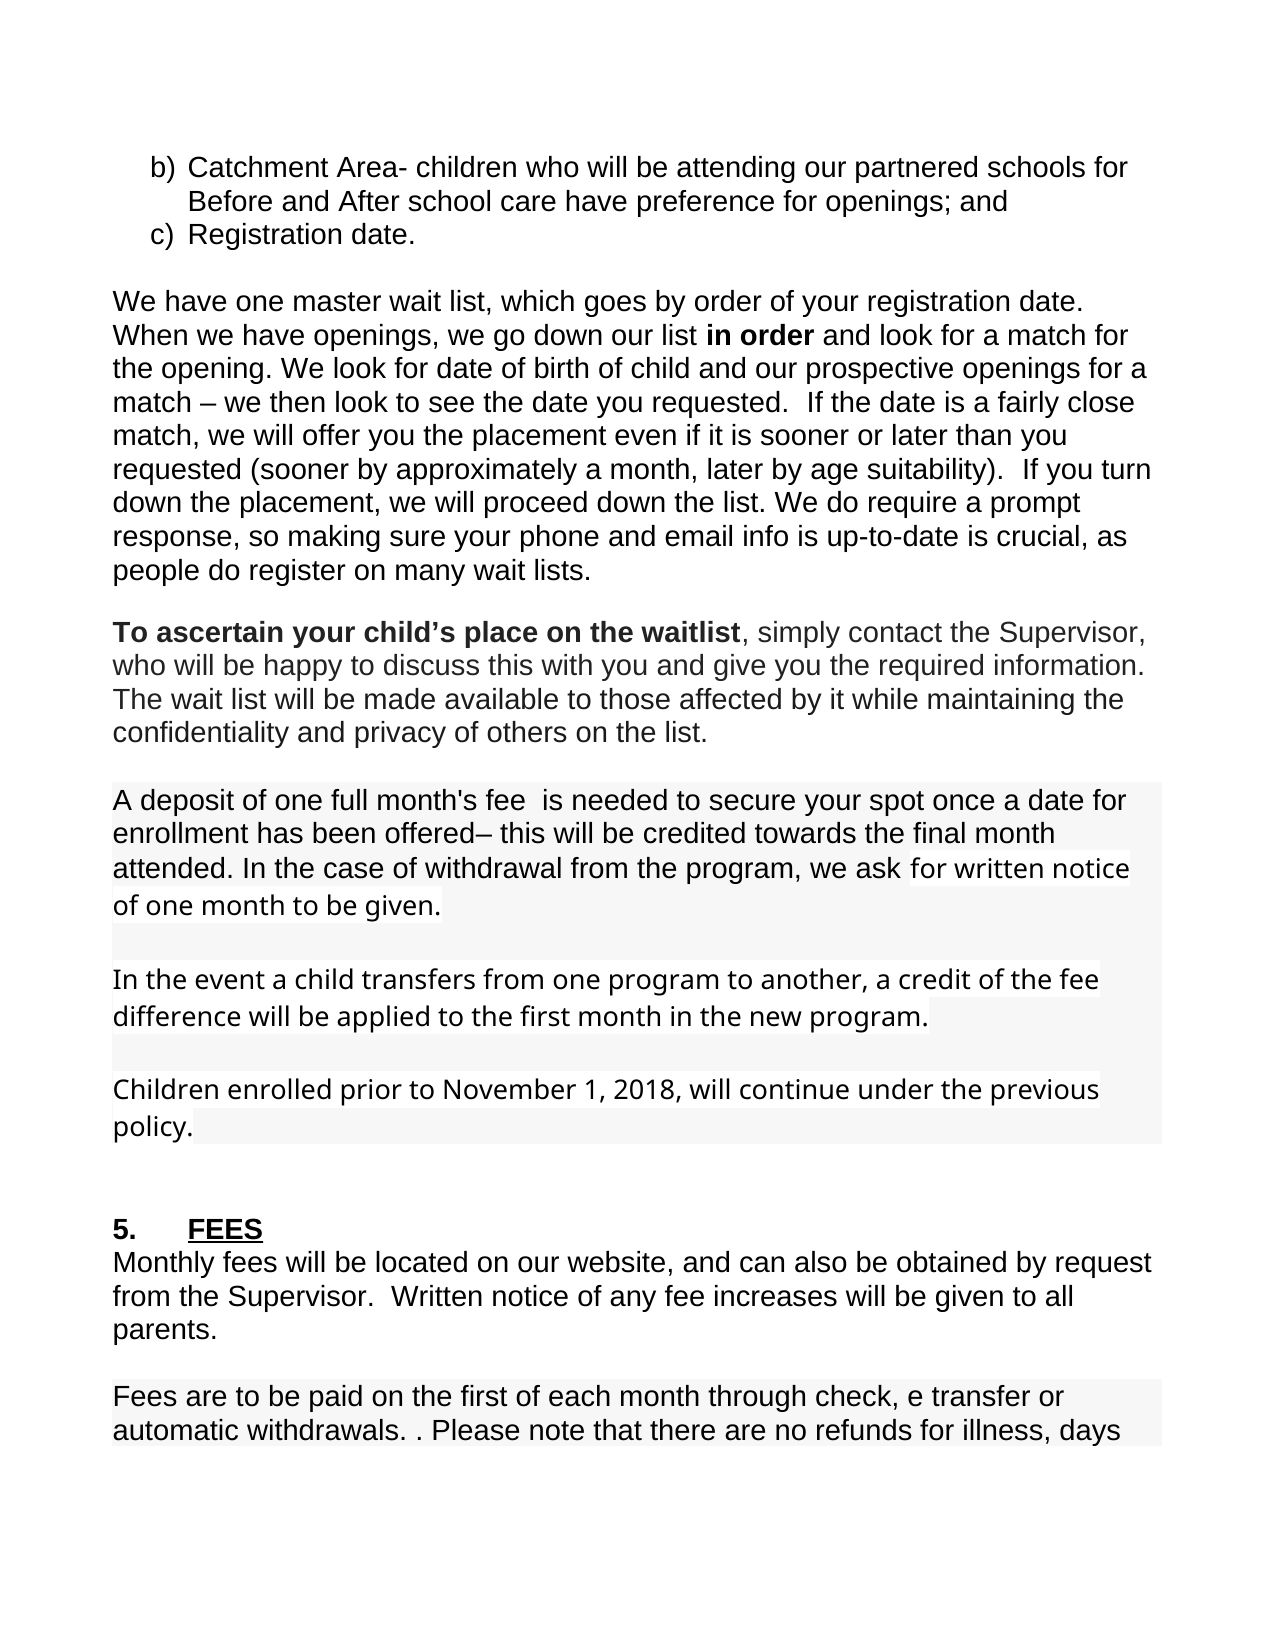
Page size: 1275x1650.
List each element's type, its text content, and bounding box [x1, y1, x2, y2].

text To ascertain your child’s place on the waitlist, simply contact the Supervisor, who will be happy to discuss this with you and give you the required information. The wait list will be made available to those affected by it while maintaining the confidentiality and privacy of others on the list. [112, 586, 1162, 749]
text In the event a child transfers from one program to another, a credit of the fee difference will be applied to the first month in the new program. [929, 960, 1162, 1034]
text Monthly fees will be located on our website, and can also be obtained by request from the Supervisor. Written notice of any fee increases will be given to all parents. [112, 1245, 1162, 1346]
text We have one master wait list, which goes by order of your registration date. When we have openings, we go down our list in order and look for a match for the opening. We look for date of birth of child and our prospective openings for a match – we then look to see the date you requested. If the date is a fairly close match, we will offer you the placement even if it is sooner or later than you requested (sooner by approximately a month, later by age suitability). If you turn down the placement, we will proceed down the list. We do require a prompt response, so making sure your phone and email info is up-to-date is crucial, as people do register on many wait lists. [112, 284, 1162, 586]
text A deposit of one full month's fee is needed to secure your spot once a date for enrollment has been offered– this will be credited towards the final month attended. In the case of withdrawal from the program, we ask for written notice of one month to be given. [112, 782, 1162, 923]
list Catchment Area- children who will be attending our partnered schools for Before and After school care have preference for openings; and [150, 150, 1162, 217]
text Children enrolled prior to November 1, 2018, will continue under the previous policy. [193, 1071, 1162, 1144]
list Registration date. [150, 217, 1162, 251]
list FEES [112, 1212, 1162, 1245]
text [112, 1379, 1162, 1446]
